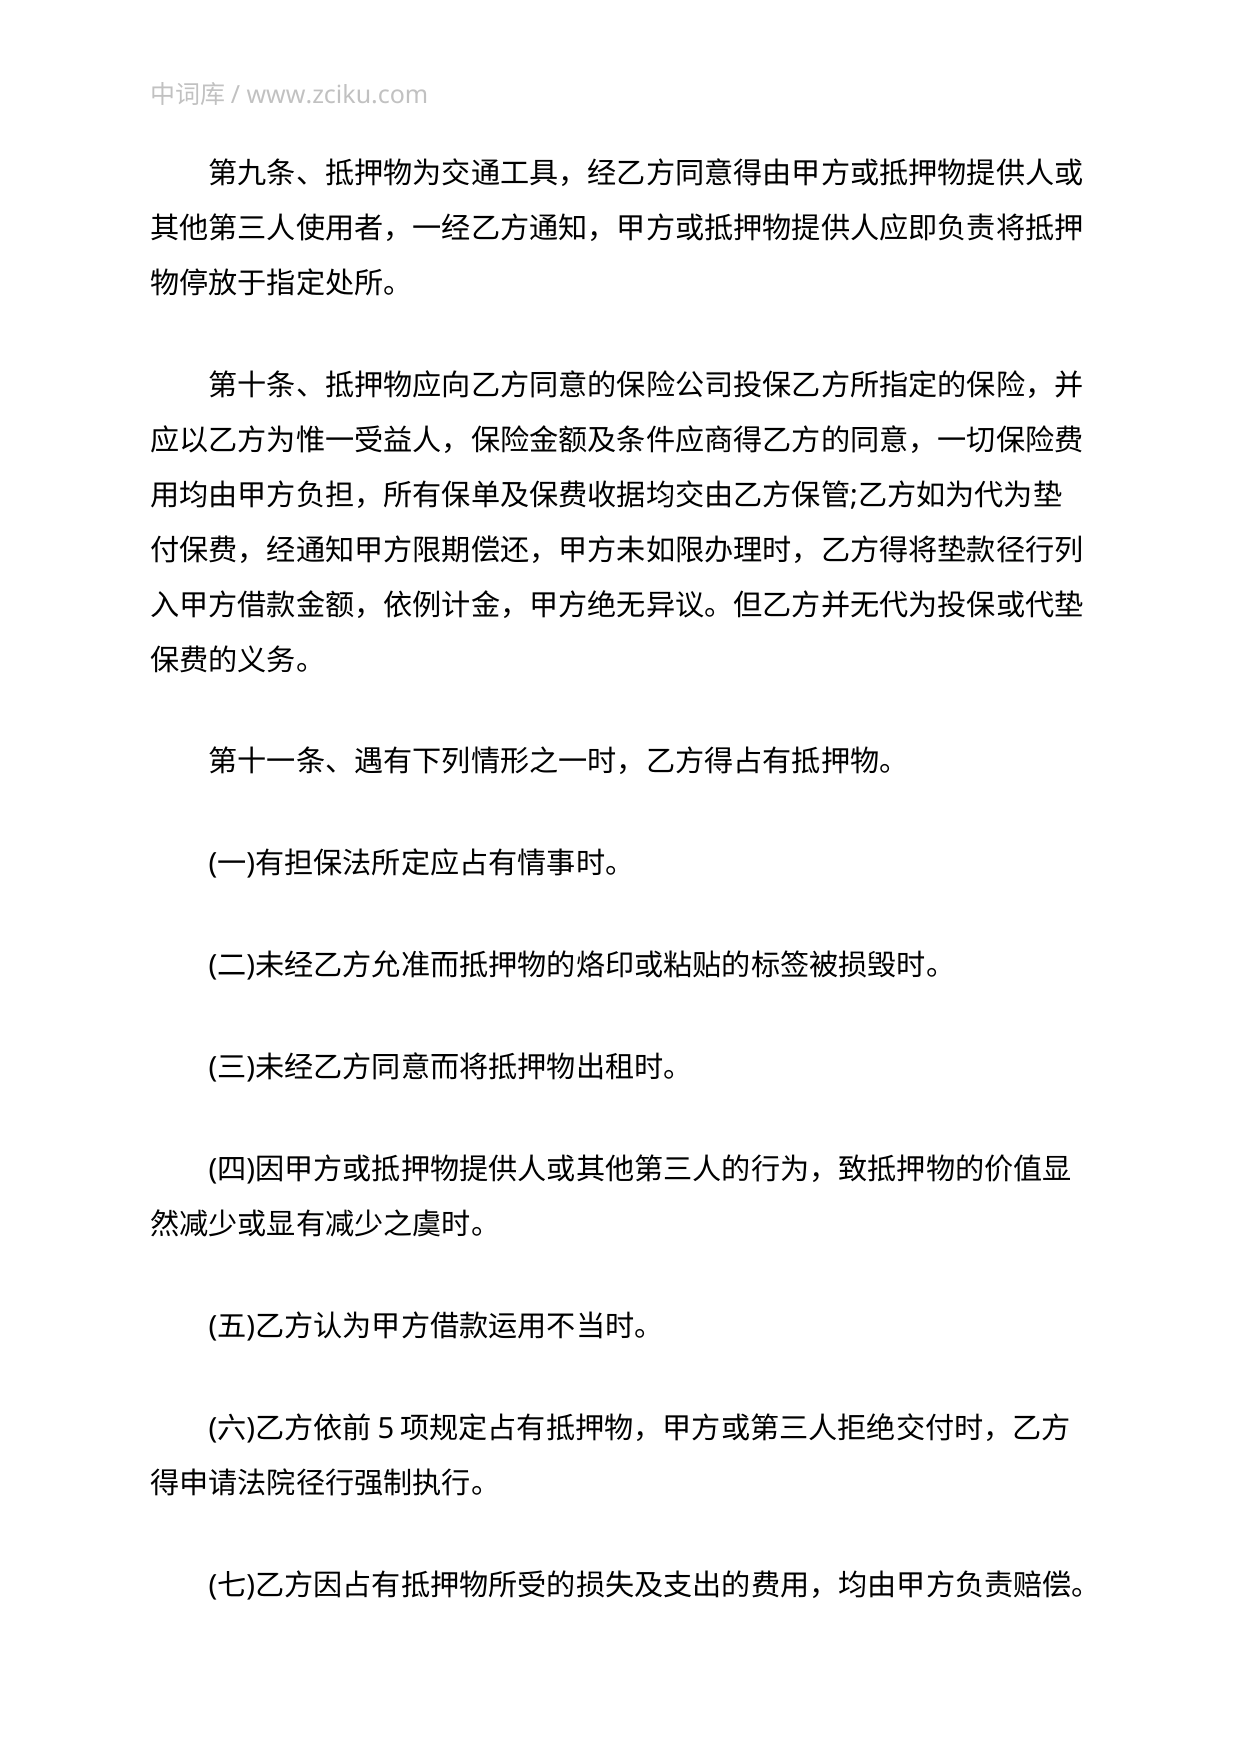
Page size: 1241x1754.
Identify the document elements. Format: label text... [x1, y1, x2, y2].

text 第九条、抵押物为交通工具，经乙方同意得由甲方或抵押物提供人或其他第三人使用者，一经乙方通知，甲方或抵押物提供人应即负责将抵押物停放于指定处所。 [150, 150, 1090, 302]
text (六)乙方依前5项规定占有抵押物，甲方或第三人拒绝交付时，乙方得申请法院径行强制执行。 [150, 1404, 1090, 1502]
text (三)未经乙方同意而将抵押物出租时。 [150, 1044, 1090, 1086]
text 第十条、抵押物应向乙方同意的保险公司投保乙方所指定的保险，并应以乙方为惟一受益人，保险金额及条件应商得乙方的同意，一切保险费用均由甲方负担，所有保单及保费收据均交由乙方保管;乙方如为代为垫付保费，经通知甲方限期偿还，甲方未如限办理时，乙方得将垫款径行列入甲方借款金额，依例计金，甲方绝无异议。但乙方并无代为投保或代垫保费的义务。 [150, 362, 1090, 678]
text (二)未经乙方允准而抵押物的烙印或粘贴的标签被损毁时。 [150, 942, 1090, 984]
text (一)有担保法所定应占有情事时。 [150, 840, 1090, 882]
text (五)乙方认为甲方借款运用不当时。 [150, 1302, 1090, 1345]
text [150, 1561, 1090, 1603]
text 第十一条、遇有下列情形之一时，乙方得占有抵押物。 [150, 738, 1090, 780]
text (四)因甲方或抵押物提供人或其他第三人的行为，致抵押物的价值显然减少或显有减少之虞时。 [150, 1146, 1090, 1243]
